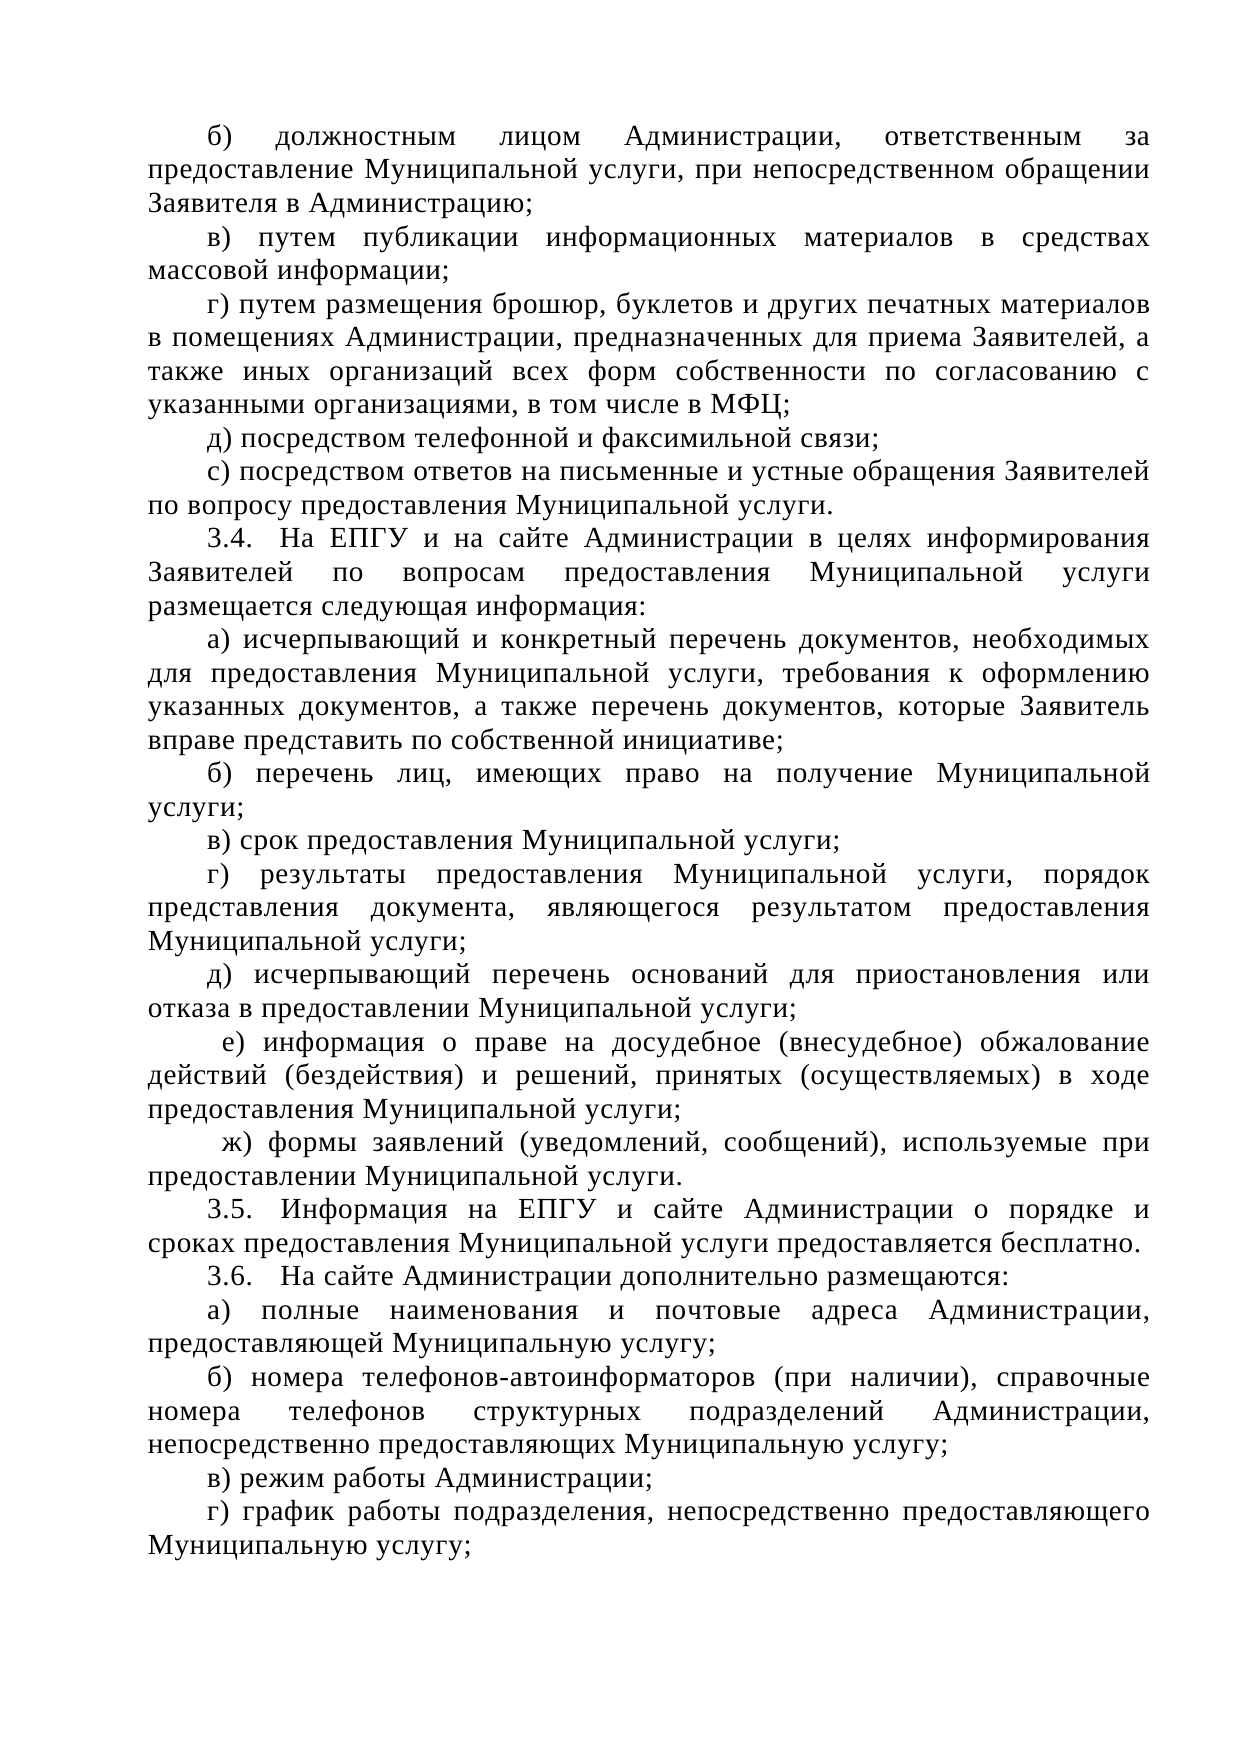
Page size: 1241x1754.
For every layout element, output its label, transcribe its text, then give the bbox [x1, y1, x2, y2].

list На сайте Администрации дополнительно размещаются: [148, 1258, 1152, 1292]
list Информация на ЕПГУ и сайте Администрации о порядке и сроках предоставления Муниципальной услуги предоставляется бесплатно. [148, 1191, 1152, 1258]
text с) посредством ответов на письменные и устные обращения Заявителей по вопросу предоставления Муниципальной услуги. [148, 453, 1152, 521]
text б) номера телефонов-автоинформаторов (при наличии), справочные номера телефонов структурных подразделений Администрации, непосредственно предоставляющих Муниципальную услугу; [148, 1359, 1152, 1460]
text д) посредством телефонной и факсимильной связи; [148, 420, 1152, 453]
text ж) формы заявлений (уведомлений, сообщений), используемые при предоставлении Муниципальной услуги. [148, 1124, 1152, 1191]
text д) исчерпывающий перечень оснований для приостановления или отказа в предоставлении Муниципальной услуги; [148, 957, 1152, 1024]
text б) перечень лиц, имеющих право на получение Муниципальной услуги; [148, 755, 1152, 822]
text в) путем публикации информационных материалов в средствах массовой информации; [148, 219, 1152, 286]
text г) путем размещения брошюр, буклетов и других печатных материалов в помещениях Администрации, предназначенных для приема Заявителей, а также иных организаций всех форм собственности по согласованию с указанными организациями, в том числе в МФЦ; [148, 286, 1152, 420]
text б) должностным лицом Администрации, ответственным за предоставление Муниципальной услуги, при непосредственном обращении Заявителя в Администрацию; [148, 118, 1152, 219]
text г) результаты предоставления Муниципальной услуги, порядок представления документа, являющегося результатом предоставления Муниципальной услуги; [148, 856, 1152, 957]
text а) полные наименования и почтовые адреса Администрации, предоставляющей Муниципальную услугу; [148, 1292, 1152, 1359]
text г) график работы подразделения, непосредственно предоставляющего Муниципальную услугу; [148, 1493, 1152, 1560]
text в) режим работы Администрации; [148, 1460, 1152, 1493]
text е) информация о праве на досудебное (внесудебное) обжалование действий (бездействия) и решений, принятых (осуществляемых) в ходе предоставления Муниципальной услуги; [148, 1024, 1152, 1124]
text в) срок предоставления Муниципальной услуги; [148, 822, 1152, 856]
list На ЕПГУ и на сайте Администрации в целях информирования Заявителей по вопросам предоставления Муниципальной услуги размещается следующая информация: [148, 521, 1152, 621]
text а) исчерпывающий и конкретный перечень документов, необходимых для предоставления Муниципальной услуги, требования к оформлению указанных документов, а также перечень документов, которые Заявитель вправе представить по собственной инициативе; [148, 621, 1152, 755]
